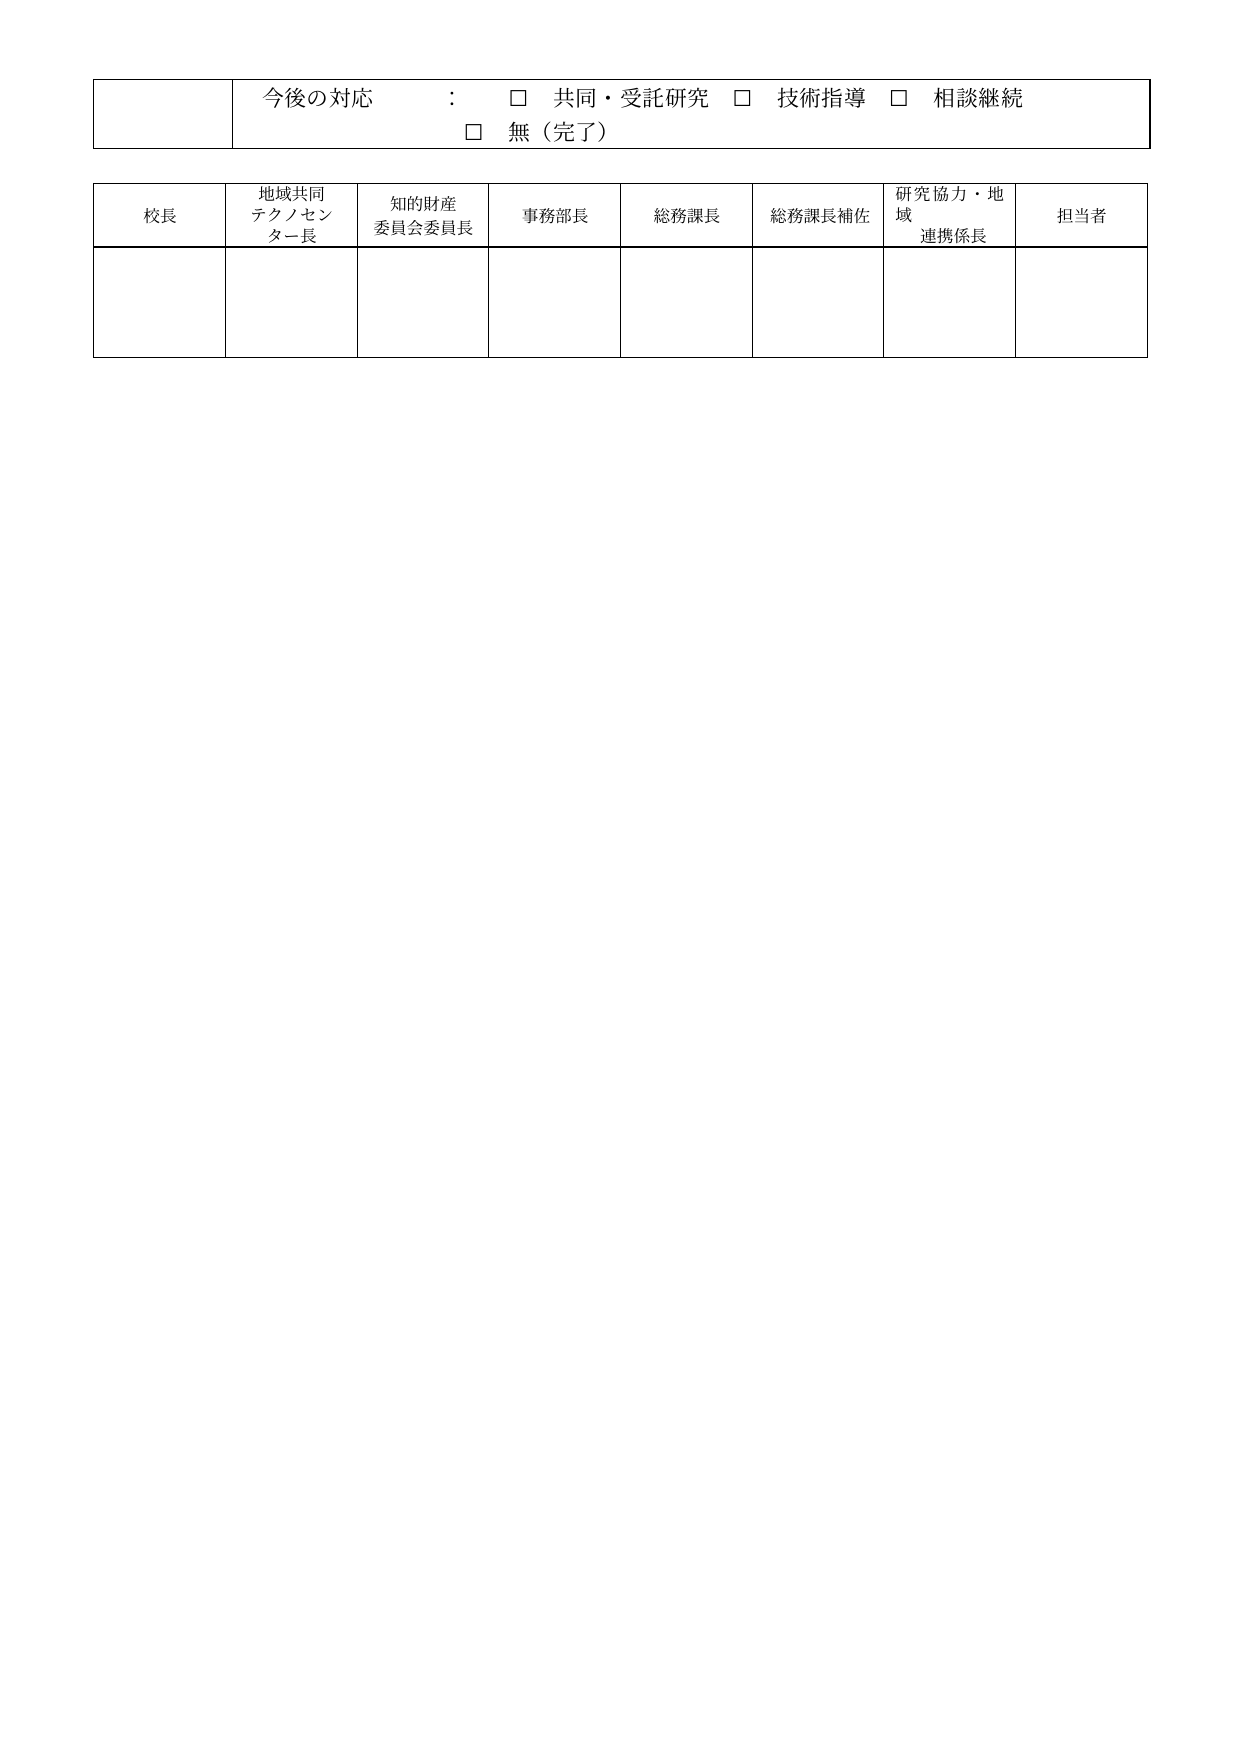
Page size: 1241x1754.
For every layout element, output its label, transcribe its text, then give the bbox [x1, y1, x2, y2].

table_header 研究協力・地域 連携係長 [884, 184, 1015, 246]
table_cell [489, 248, 620, 357]
table_cell [1016, 248, 1147, 357]
table_cell [753, 248, 883, 357]
table_header 総務課長 [621, 184, 752, 246]
table_cell [94, 248, 225, 357]
table_cell [621, 248, 752, 357]
table_header 事務部長 [489, 184, 620, 246]
table_header 知的財産 委員会委員長 [358, 184, 488, 246]
table_cell 今後の対応 ： 共同・受託研究 技術指導 相談継続 無（完了） [233, 80, 1149, 148]
table_cell [358, 248, 488, 357]
table_cell [226, 248, 357, 357]
table_header 校長 [94, 184, 225, 246]
table_header 地域共同 テクノセンター長 [226, 184, 357, 246]
table_header 総務課長補佐 [753, 184, 883, 246]
table_header 担当者 [1016, 184, 1147, 246]
table_cell [884, 248, 1015, 357]
